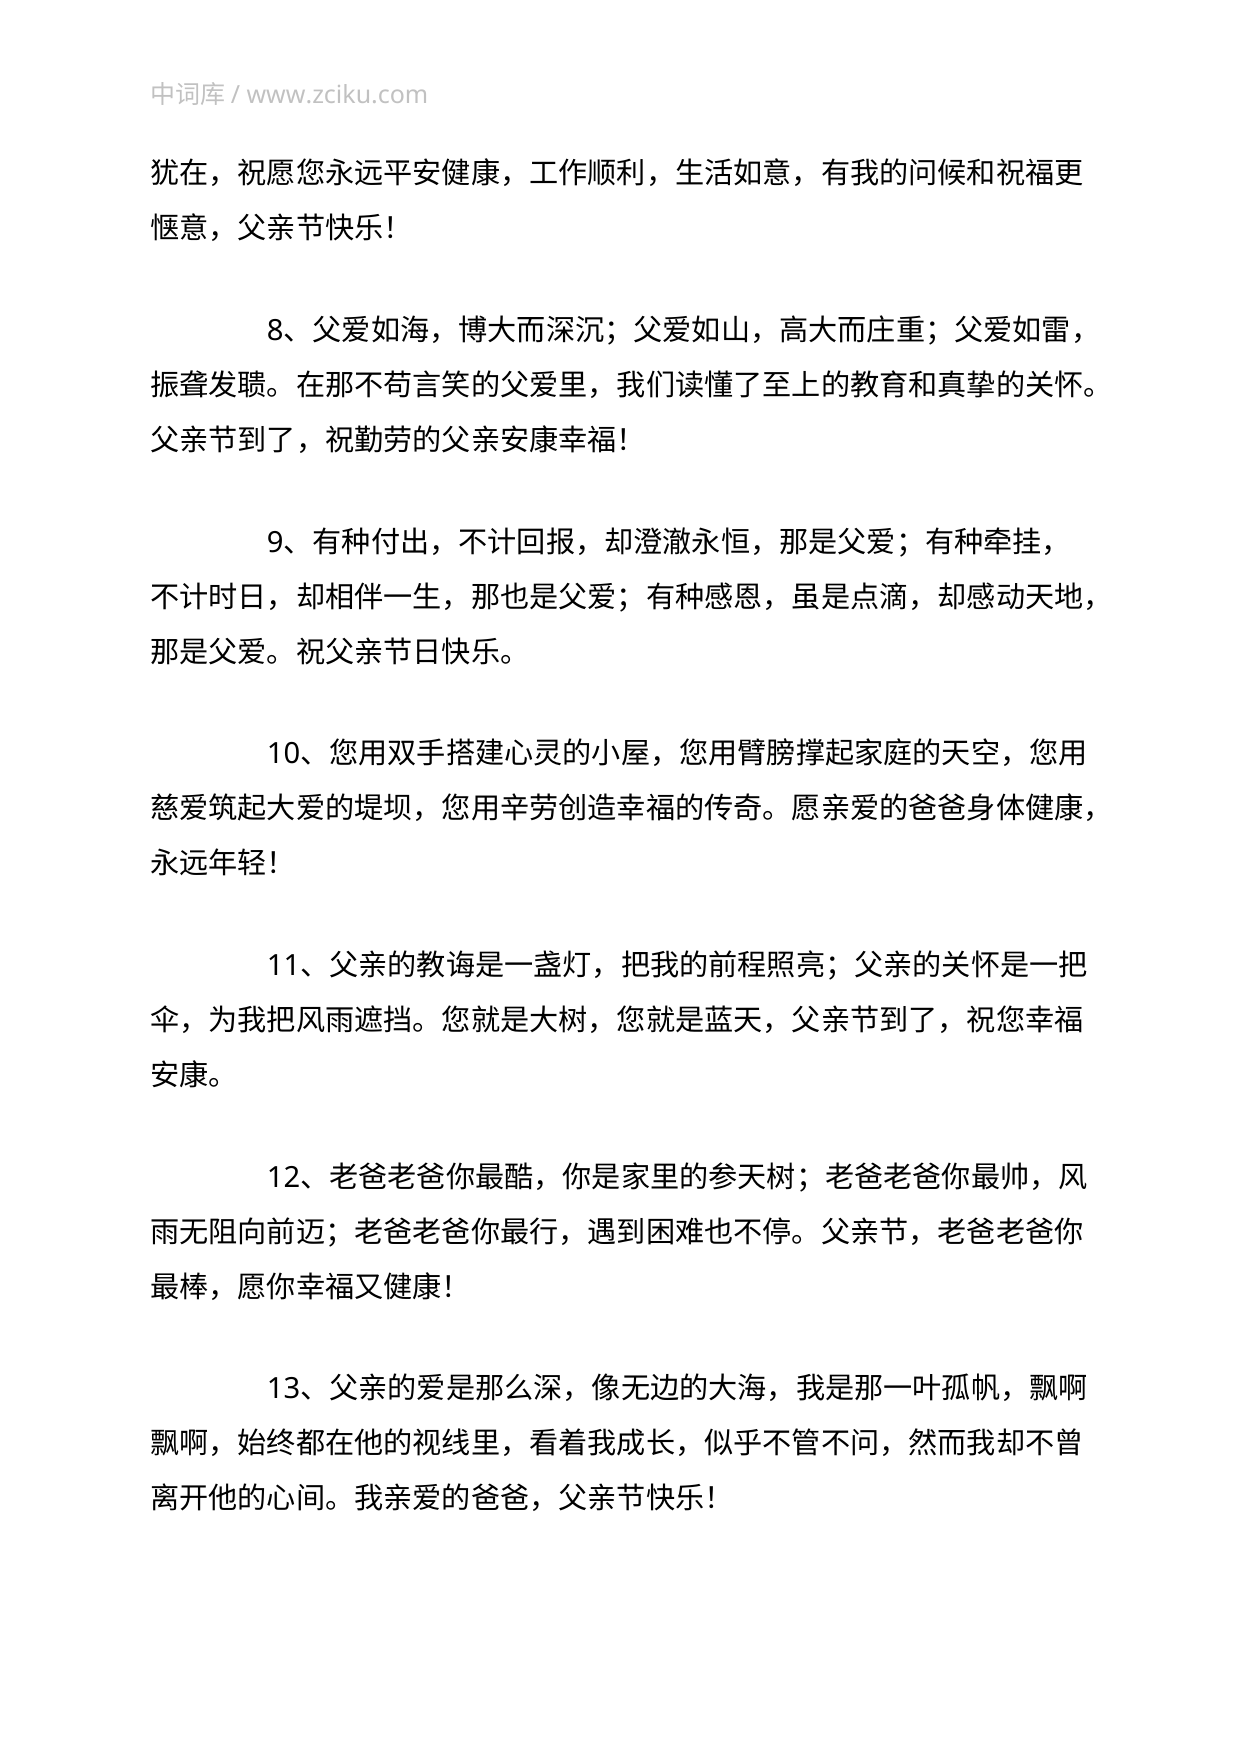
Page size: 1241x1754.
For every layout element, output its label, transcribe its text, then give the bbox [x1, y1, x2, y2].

text 9、有种付出，不计回报，却澄澈永恒，那是父爱；有种牵挂，不计时日，却相伴一生，那也是父爱；有种感恩，虽是点滴，却感动天地，那是父爱。祝父亲节日快乐。 [150, 518, 1090, 671]
text 11、父亲的教诲是一盏灯，把我的前程照亮；父亲的关怀是一把伞，为我把风雨遮挡。您就是大树，您就是蓝天，父亲节到了，祝您幸福安康。 [150, 942, 1090, 1094]
text 10、您用双手搭建心灵的小屋，您用臂膀撑起家庭的天空，您用慈爱筑起大爱的堤坝，您用辛劳创造幸福的传奇。愿亲爱的爸爸身体健康，永远年轻！ [150, 730, 1090, 882]
text 8、父爱如海，博大而深沉；父爱如山，高大而庄重；父爱如雷，振聋发聩。在那不苟言笑的父爱里，我们读懂了至上的教育和真挚的关怀。父亲节到了，祝勤劳的父亲安康幸福！ [150, 307, 1090, 459]
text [150, 150, 1090, 247]
text 12、老爸老爸你最酷，你是家里的参天树；老爸老爸你最帅，风雨无阻向前迈；老爸老爸你最行，遇到困难也不停。父亲节，老爸老爸你最棒，愿你幸福又健康！ [150, 1153, 1090, 1306]
text 13、父亲的爱是那么深，像无边的大海，我是那一叶孤帆，飘啊飘啊，始终都在他的视线里，看着我成长，似乎不管不问，然而我却不曾离开他的心间。我亲爱的爸爸，父亲节快乐！ [150, 1365, 1090, 1517]
